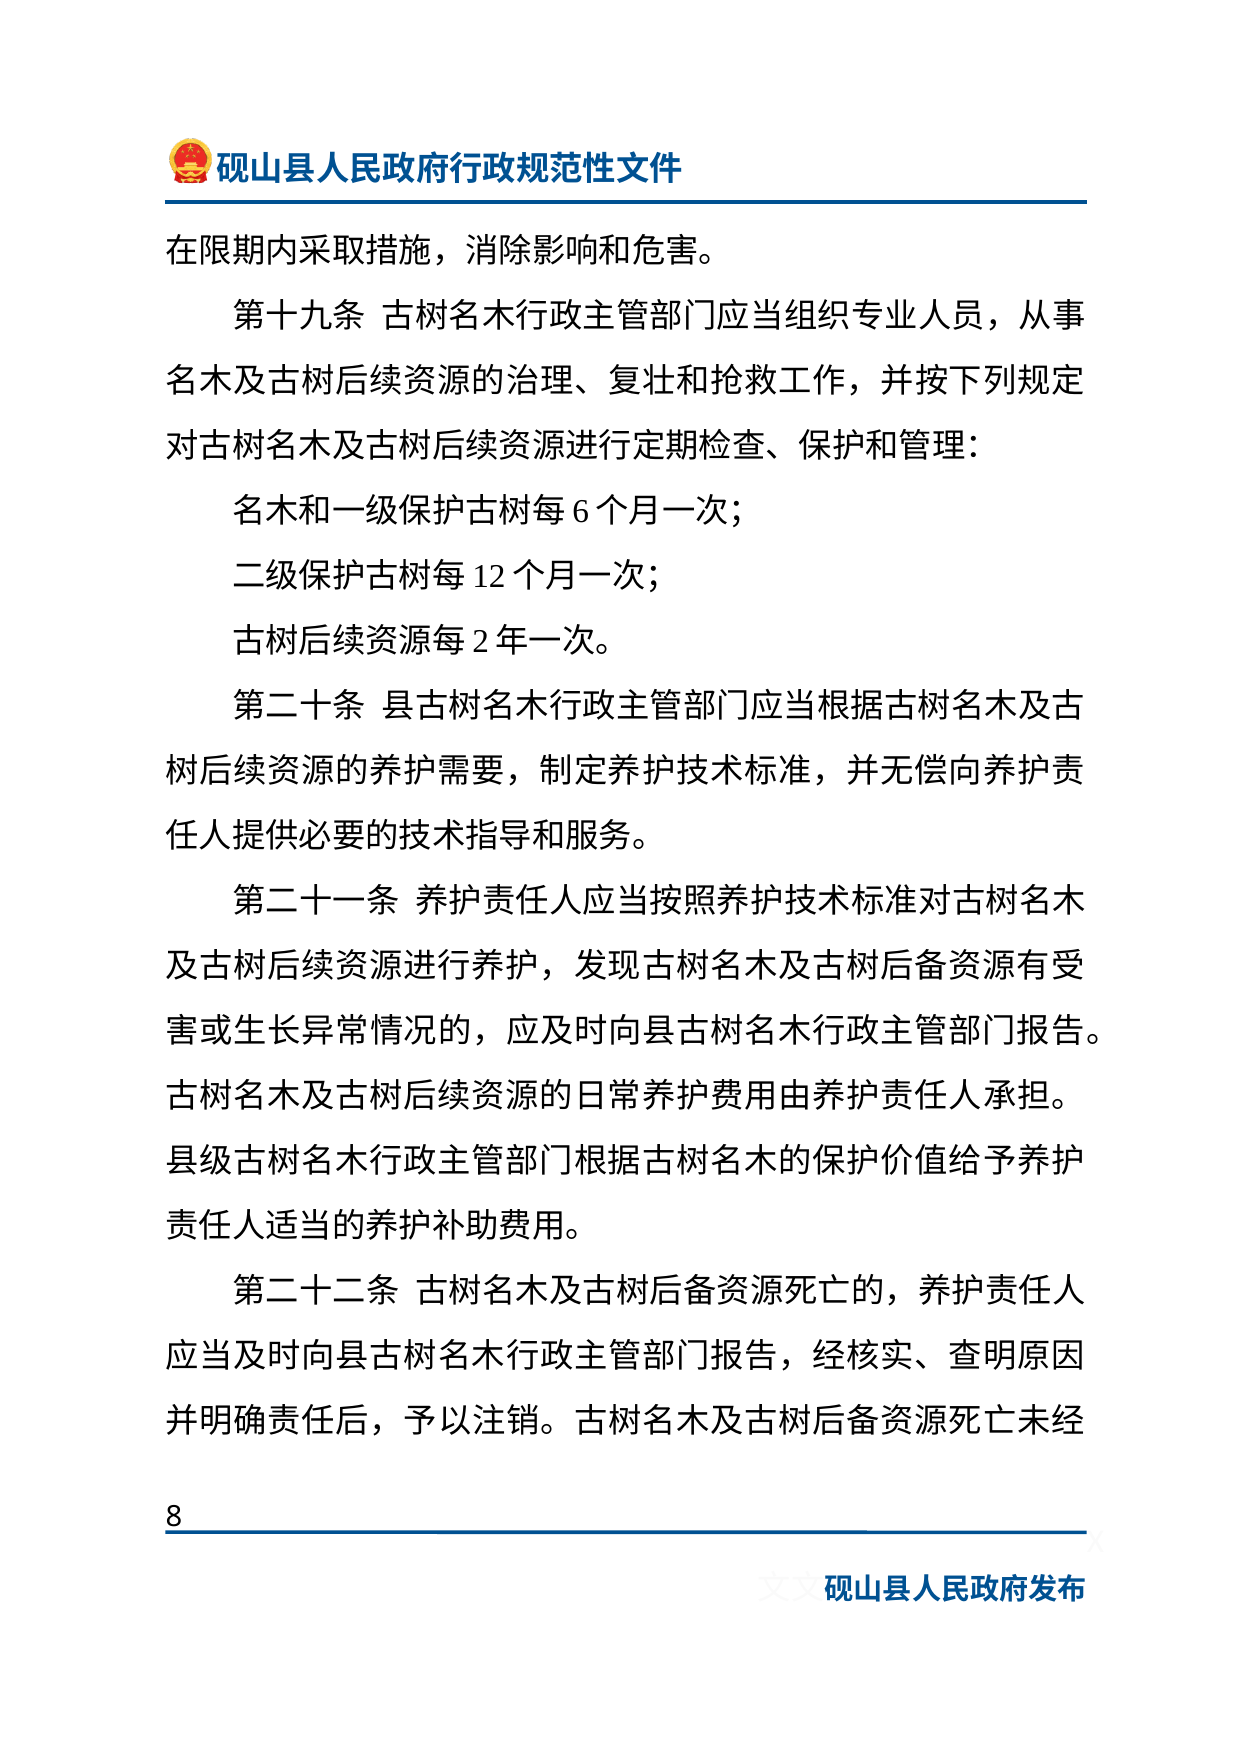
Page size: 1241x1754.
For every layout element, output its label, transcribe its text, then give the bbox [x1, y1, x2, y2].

text 第二十条 县古树名木行政主管部门应当根据古树名木及古树后续资源的养护需要，制定养护技术标准，并无偿向养护责任人提供必要的技术指导和服务。 [165, 671, 1087, 866]
text 二级保护古树每12个月一次； [165, 541, 1087, 606]
text 名木和一级保护古树每6个月一次； [165, 476, 1087, 541]
picture [165, 136, 216, 187]
text 第二十一条 养护责任人应当按照养护技术标准对古树名木及古树后续资源进行养护，发现古树名木及古树后备资源有受害或生长异常情况的，应及时向县古树名木行政主管部门报告。古树名木及古树后续资源的日常养护费用由养护责任人承担。县级古树名木行政主管部门根据古树名木的保护价值给予养护责任人适当的养护补助费用。 [165, 866, 1087, 1256]
text 古树后续资源每2年一次。 [165, 606, 1087, 671]
text 第十九条 古树名木行政主管部门应当组织专业人员，从事名木及古树后续资源的治理、复壮和抢救工作，并按下列规定对古树名木及古树后续资源进行定期检查、保护和管理： [165, 281, 1087, 476]
text 第十八条 生产、生活设施等产生的废水、废气、废渣等影响、危害古树名木及后备资源生长的，有关单位和个人必须按照县古树名木行政主管部门和环境保护行政主管部门的要求，在限期内采取措施，消除影响和危害。 [165, 216, 1087, 281]
text 第二十二条 古树名木及古树后备资源死亡的，养护责任人应当及时向县古树名木行政主管部门报告，经核实、查明原因并明确责任后，予以注销。古树名木及古树后备资源死亡未经县古树名木行政主管部门核准注销的，不得擅自处理。 [165, 1256, 1087, 1451]
